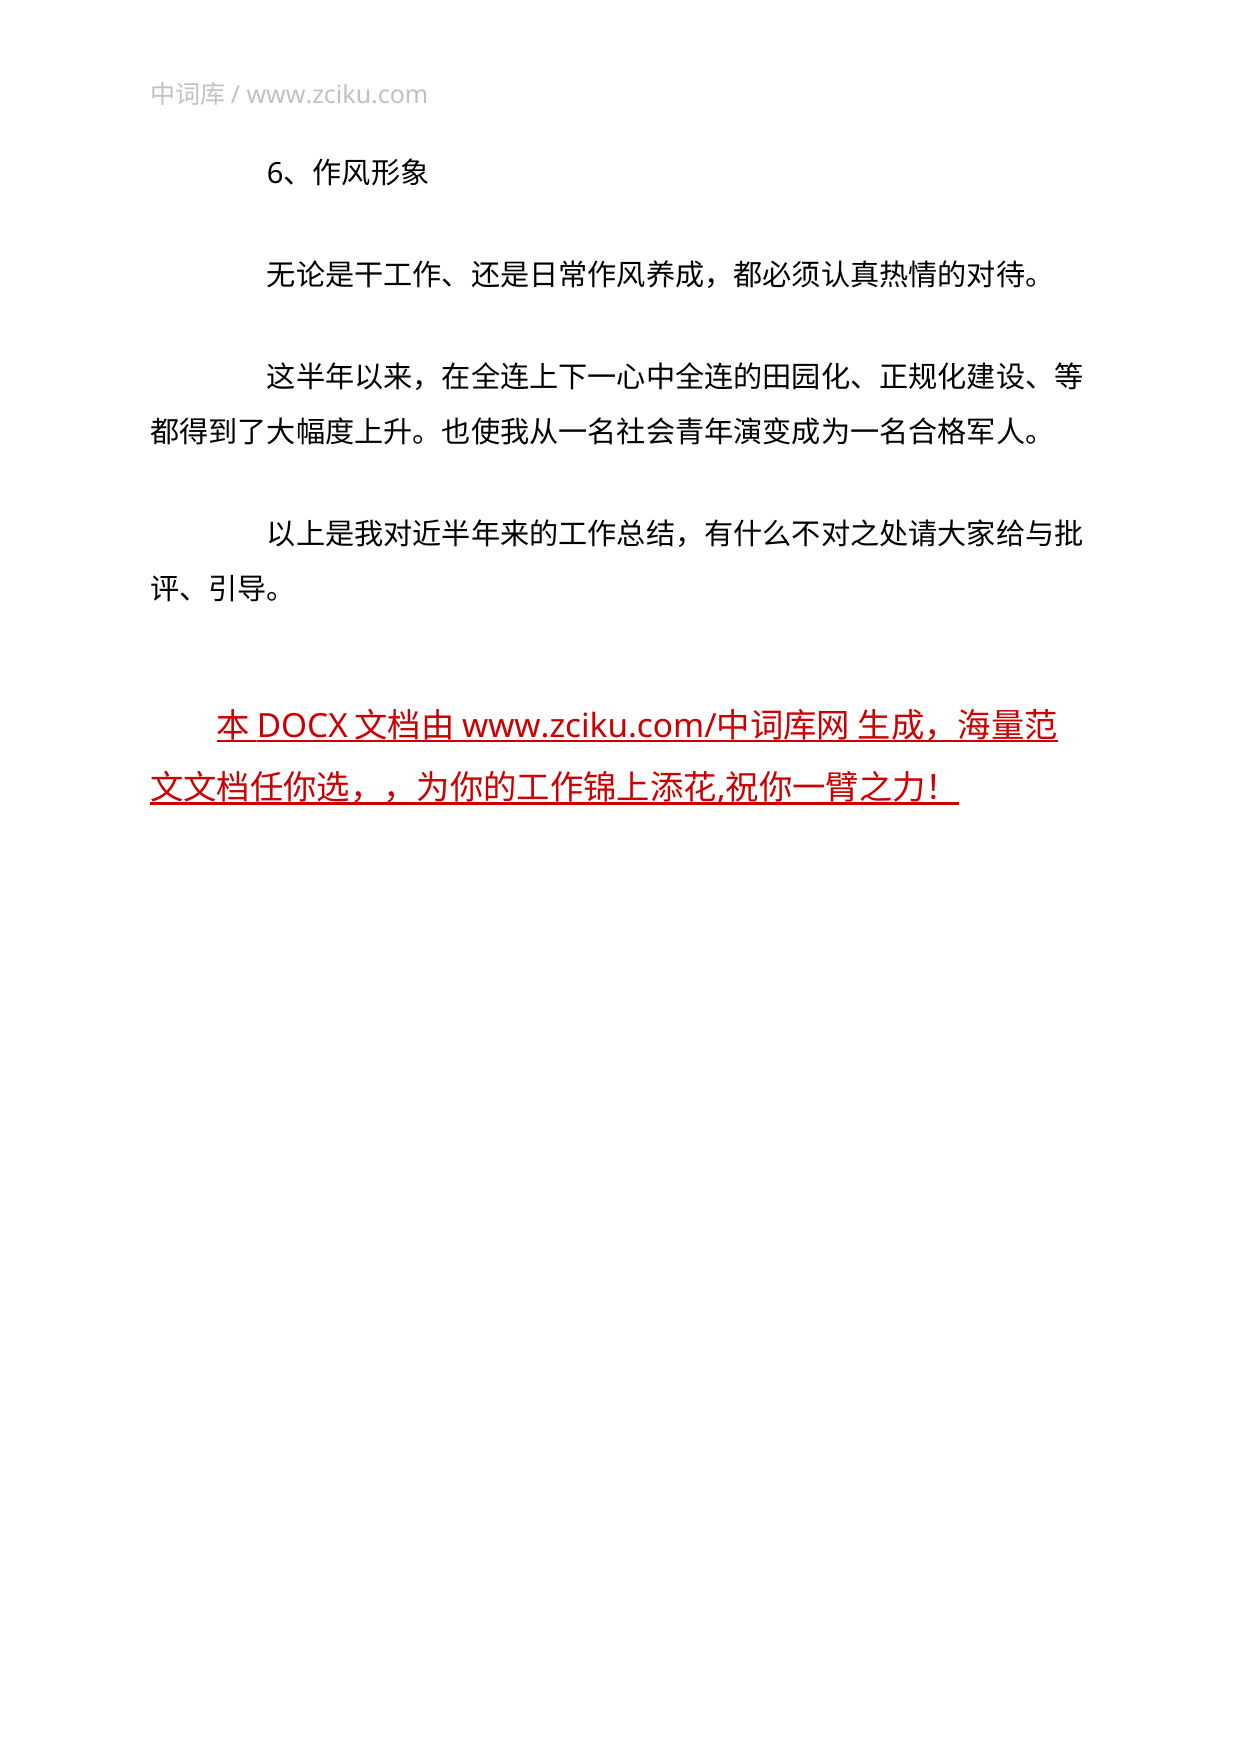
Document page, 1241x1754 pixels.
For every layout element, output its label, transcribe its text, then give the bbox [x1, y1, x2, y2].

text 6、作风形象 [150, 150, 1090, 192]
text 本DOCX文档由 www.zciku.com/中词库网 生成，海量范文文档任你选，，为你的工作锦上添花,祝你一臂之力！ [150, 698, 1090, 809]
text 以上是我对近半年来的工作总结，有什么不对之处请大家给与批评、引导。 [150, 510, 1090, 608]
text 这半年以来，在全连上下一心中全连的田园化、正规化建设、等都得到了大幅度上升。也使我从一名社会青年演变成为一名合格军人。 [150, 354, 1090, 451]
text 无论是干工作、还是日常作风养成，都必须认真热情的对待。 [150, 252, 1090, 294]
